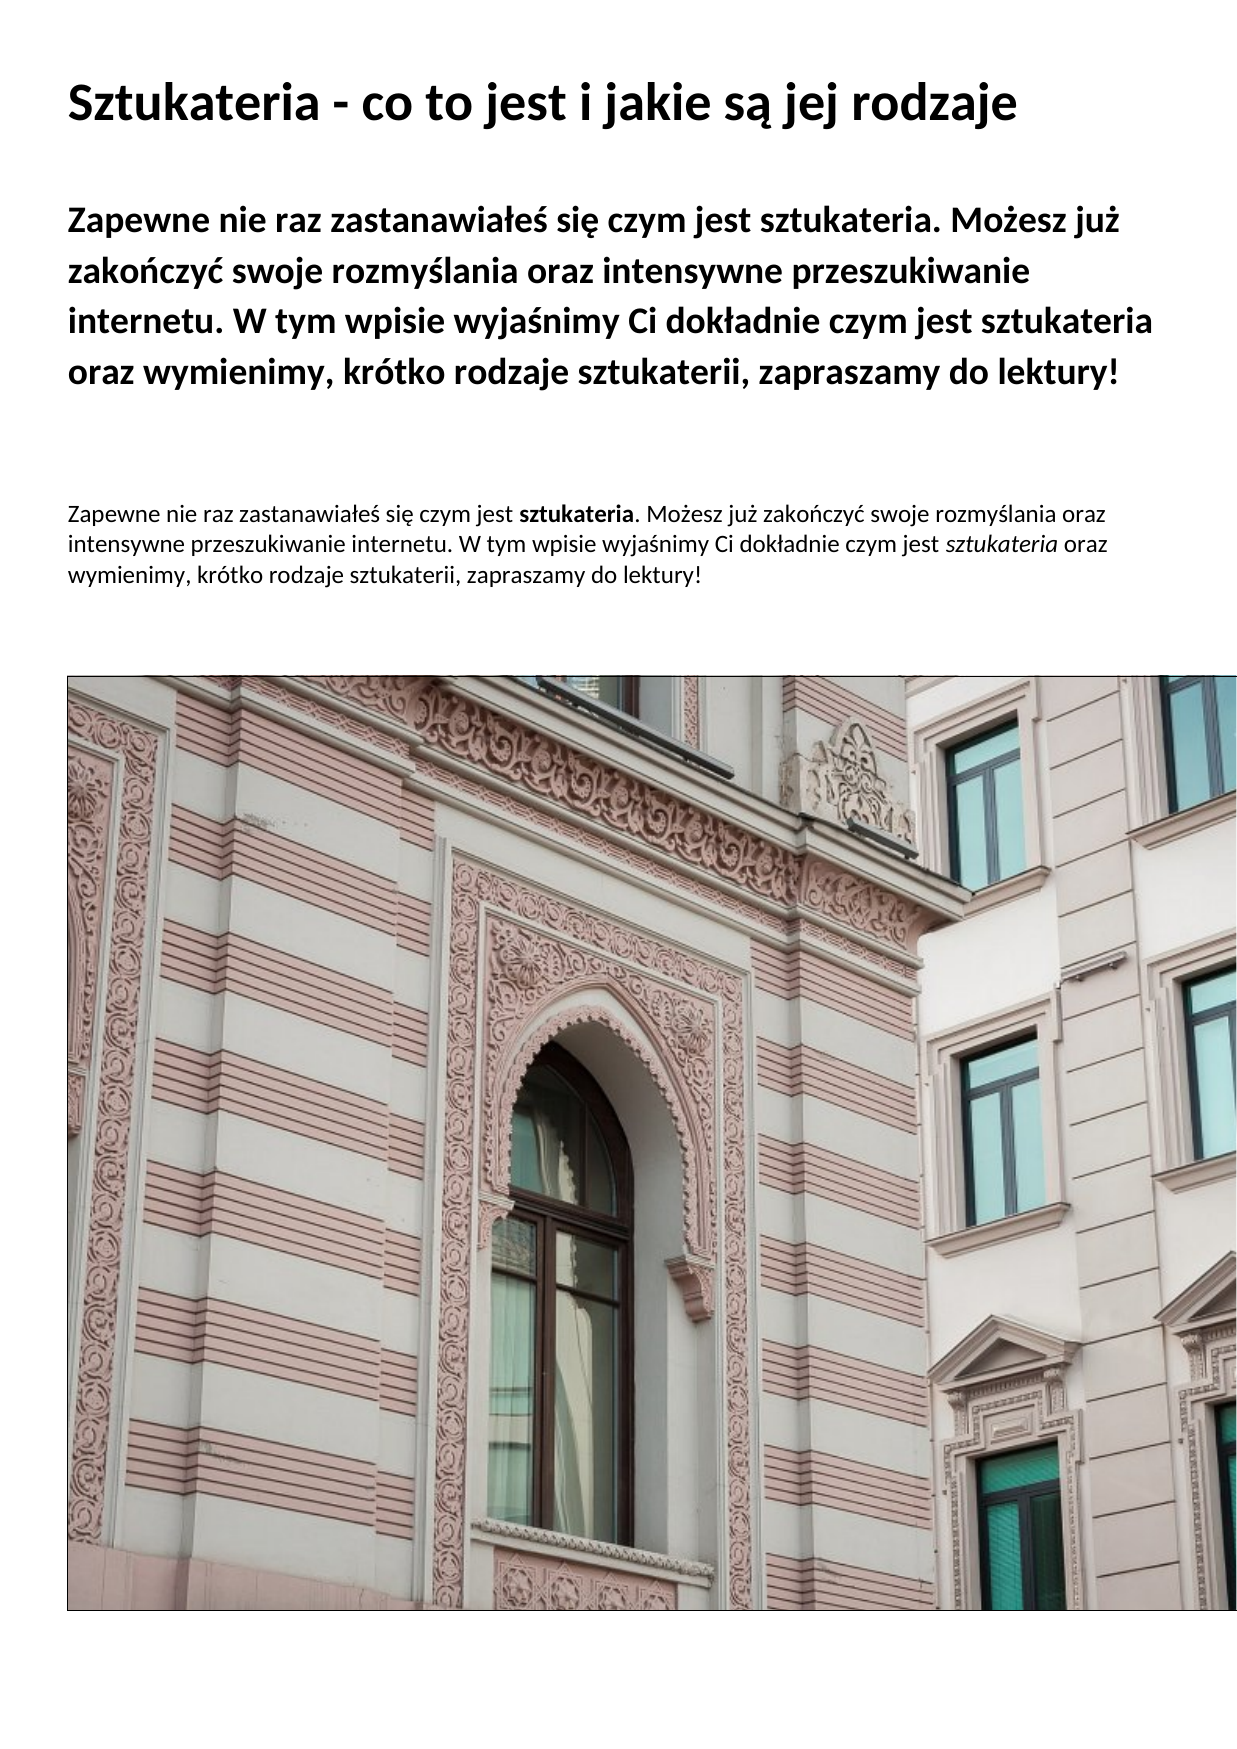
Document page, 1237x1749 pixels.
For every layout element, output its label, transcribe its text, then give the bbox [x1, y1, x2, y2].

text Sztukateria - co to jest i jakie są jej rodzaje [68, 68, 1169, 134]
picture [68, 677, 1237, 1610]
text Zapewne nie raz zastanawiałeś się czym jest sztukateria. Możesz już zakończyć swoje rozmyślania oraz intensywne przeszukiwanie internetu. W tym wpisie wyjaśnimy Ci dokładnie czym jest sztukateria oraz wymienimy, krótko rodzaje sztukaterii, zapraszamy do lektury! [68, 196, 1169, 393]
text Zapewne nie raz zastanawiałeś się czym jest sztukateria. Możesz już zakończyć swoje rozmyślania oraz intensywne przeszukiwanie internetu. W tym wpisie wyjaśnimy Ci dokładnie czym jest sztukateria oraz wymienimy, krótko rodzaje sztukaterii, zapraszamy do lektury! [68, 498, 1169, 589]
